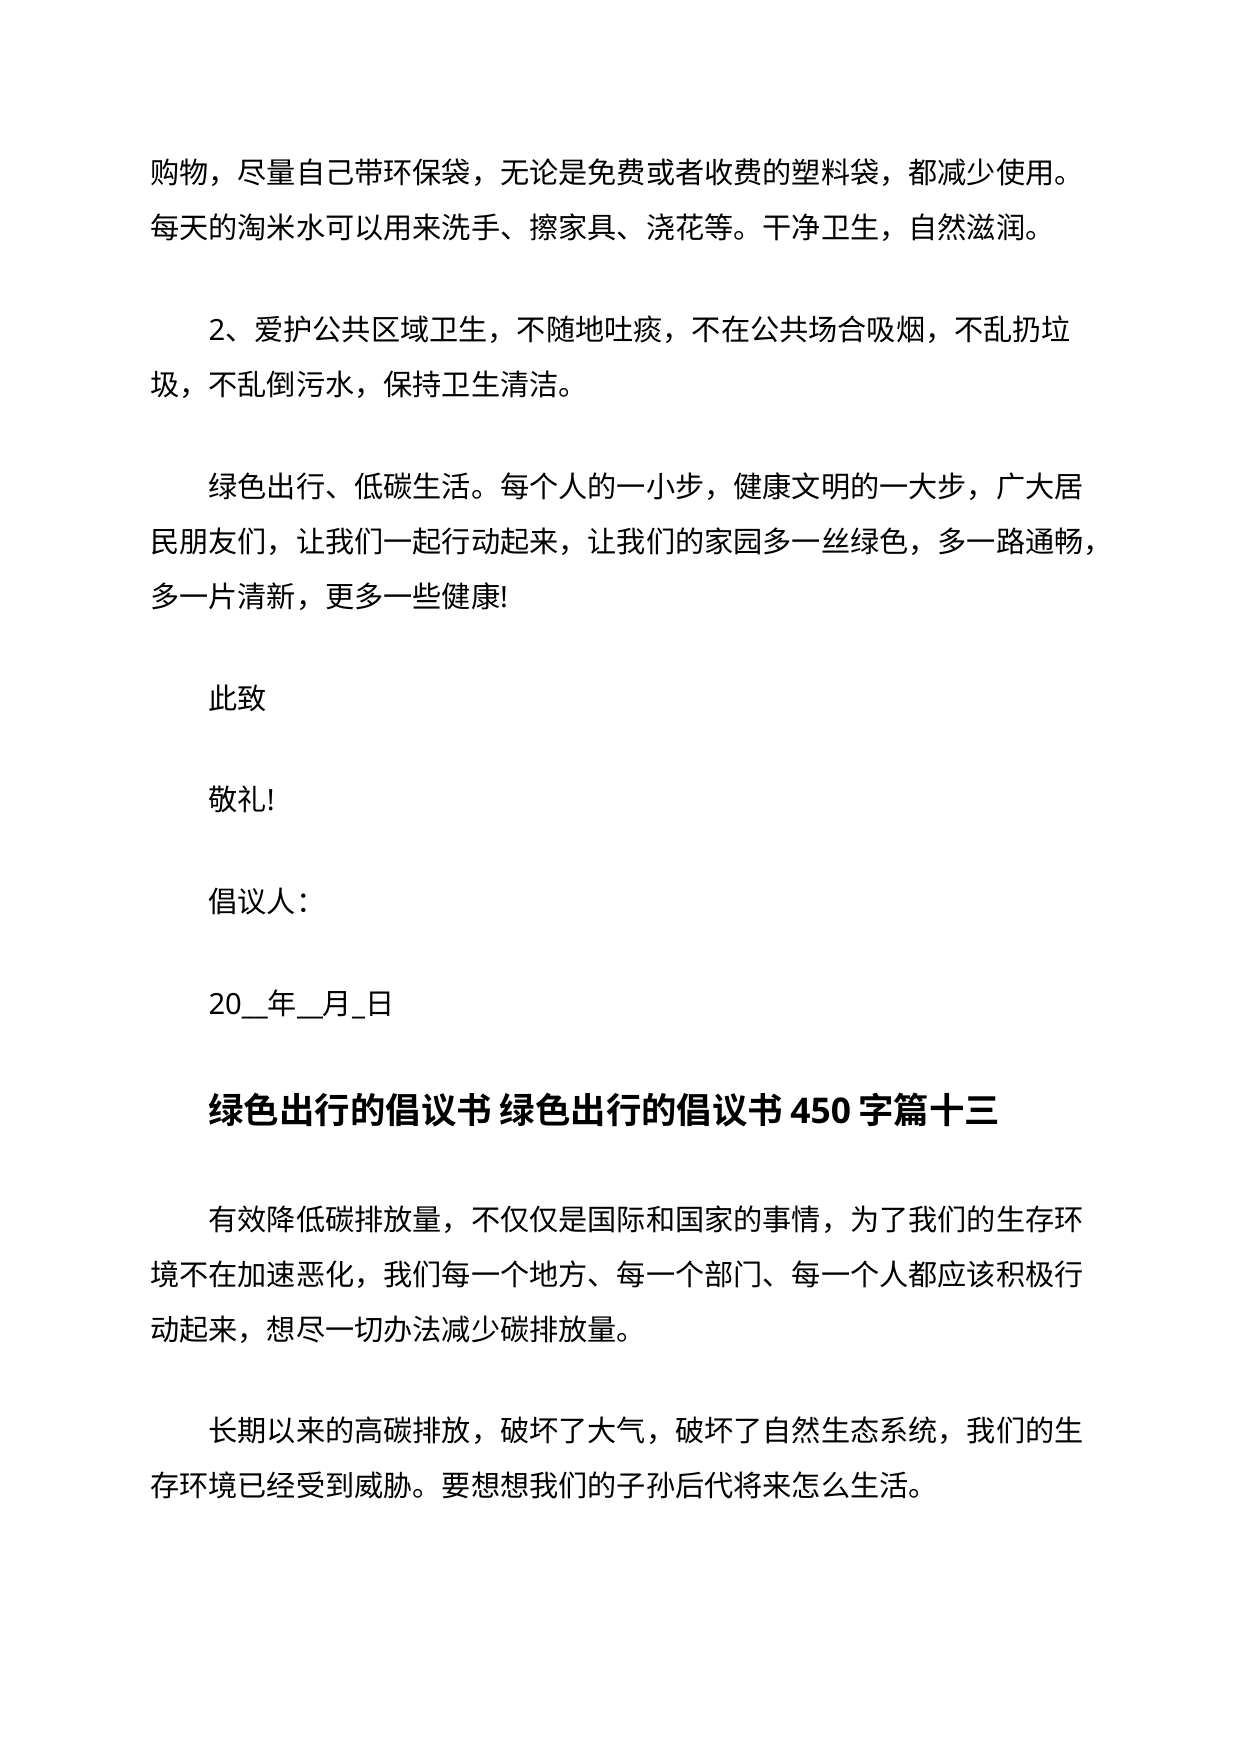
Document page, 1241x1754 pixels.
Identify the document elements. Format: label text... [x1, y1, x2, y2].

text 此致 [150, 675, 1090, 717]
text 绿色出行的倡议书 绿色出行的倡议书450字篇十三 [150, 1083, 1090, 1134]
text 绿色出行、低碳生活。每个人的一小步，健康文明的一大步，广大居民朋友们，让我们一起行动起来，让我们的家园多一丝绿色，多一路通畅，多一片清新，更多一些健康! [150, 463, 1090, 616]
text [150, 150, 1090, 247]
text 倡议人： [150, 879, 1090, 921]
text 长期以来的高碳排放，破坏了大气，破坏了自然生态系统，我们的生存环境已经受到威胁。要想想我们的子孙后代将来怎么生活。 [150, 1408, 1090, 1505]
text 2、爱护公共区域卫生，不随地吐痰，不在公共场合吸烟，不乱扔垃圾，不乱倒污水，保持卫生清洁。 [150, 307, 1090, 404]
text 有效降低碳排放量，不仅仅是国际和国家的事情，为了我们的生存环境不在加速恶化，我们每一个地方、每一个部门、每一个人都应该积极行动起来，想尽一切办法减少碳排放量。 [150, 1196, 1090, 1348]
text 敬礼! [150, 777, 1090, 819]
text 20__年__月_日 [150, 981, 1090, 1023]
